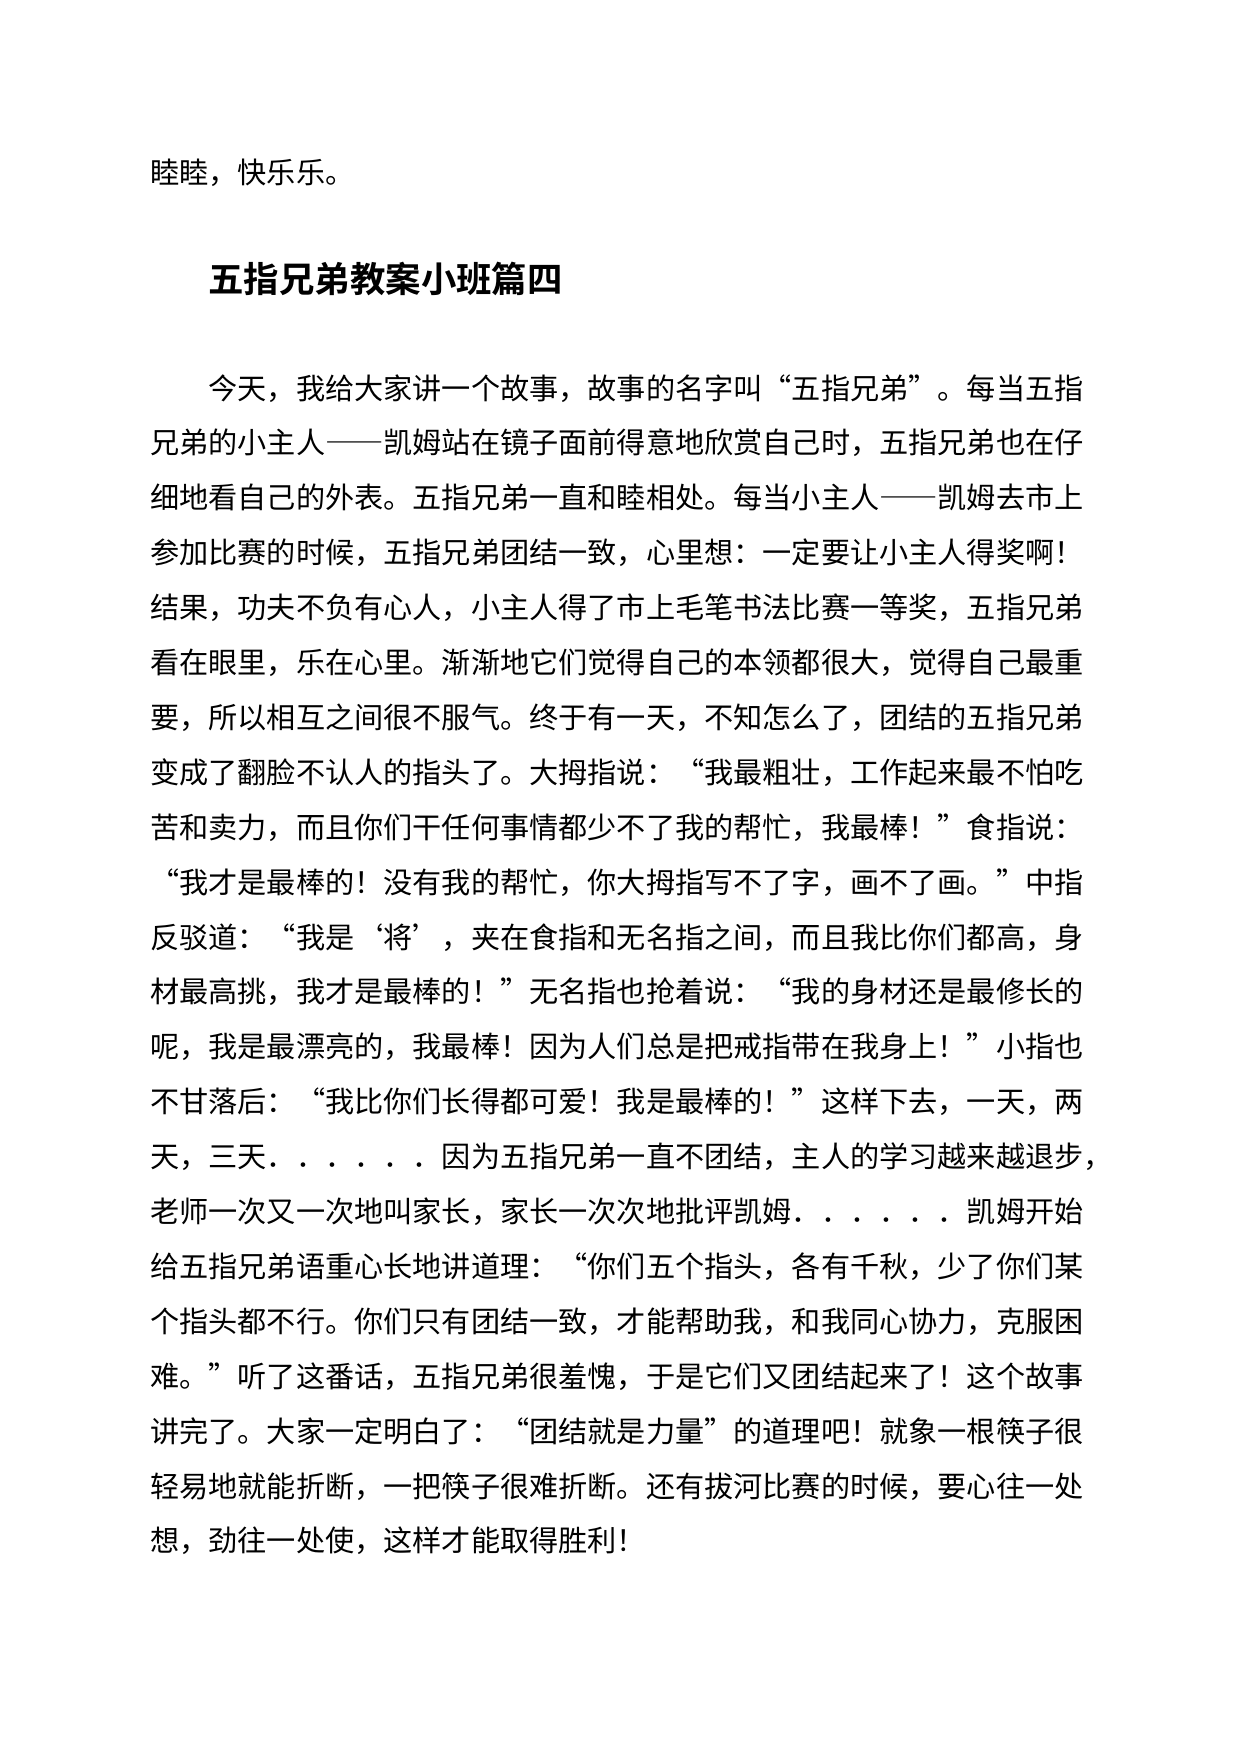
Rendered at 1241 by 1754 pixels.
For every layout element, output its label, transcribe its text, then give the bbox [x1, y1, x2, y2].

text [150, 150, 1090, 192]
text 五指兄弟教案小班篇四 [150, 252, 1090, 303]
text 今天，我给大家讲一个故事，故事的名字叫“五指兄弟”。每当五指兄弟的小主人――凯姆站在镜子面前得意地欣赏自己时，五指兄弟也在仔细地看自己的外表。五指兄弟一直和睦相处。每当小主人――凯姆去市上参加比赛的时候，五指兄弟团结一致，心里想：一定要让小主人得奖啊！结果，功夫不负有心人，小主人得了市上毛笔书法比赛一等奖，五指兄弟看在眼里，乐在心里。渐渐地它们觉得自己的本领都很大，觉得自己最重要，所以相互之间很不服气。终于有一天，不知怎么了，团结的五指兄弟变成了翻脸不认人的指头了。大拇指说：“我最粗壮，工作起来最不怕吃苦和卖力，而且你们干任何事情都少不了我的帮忙，我最棒！”食指说：“我才是最棒的！没有我的帮忙，你大拇指写不了字，画不了画。”中指反驳道：“我是‘将’，夹在食指和无名指之间，而且我比你们都高，身材最高挑，我才是最棒的！”无名指也抢着说：“我的身材还是最修长的呢，我是最漂亮的，我最棒！因为人们总是把戒指带在我身上！”小指也不甘落后：“我比你们长得都可爱！我是最棒的！”这样下去，一天，两天，三天．．．．．．因为五指兄弟一直不团结，主人的学习越来越退步，老师一次又一次地叫家长，家长一次次地批评凯姆．．．．．．凯姆开始给五指兄弟语重心长地讲道理：“你们五个指头，各有千秋，少了你们某个指头都不行。你们只有团结一致，才能帮助我，和我同心协力，克服困难。”听了这番话，五指兄弟很羞愧，于是它们又团结起来了！这个故事讲完了。大家一定明白了：“团结就是力量”的道理吧！就象一根筷子很轻易地就能折断，一把筷子很难折断。还有拔河比赛的时候，要心往一处想，劲往一处使，这样才能取得胜利！ [150, 365, 1090, 1560]
